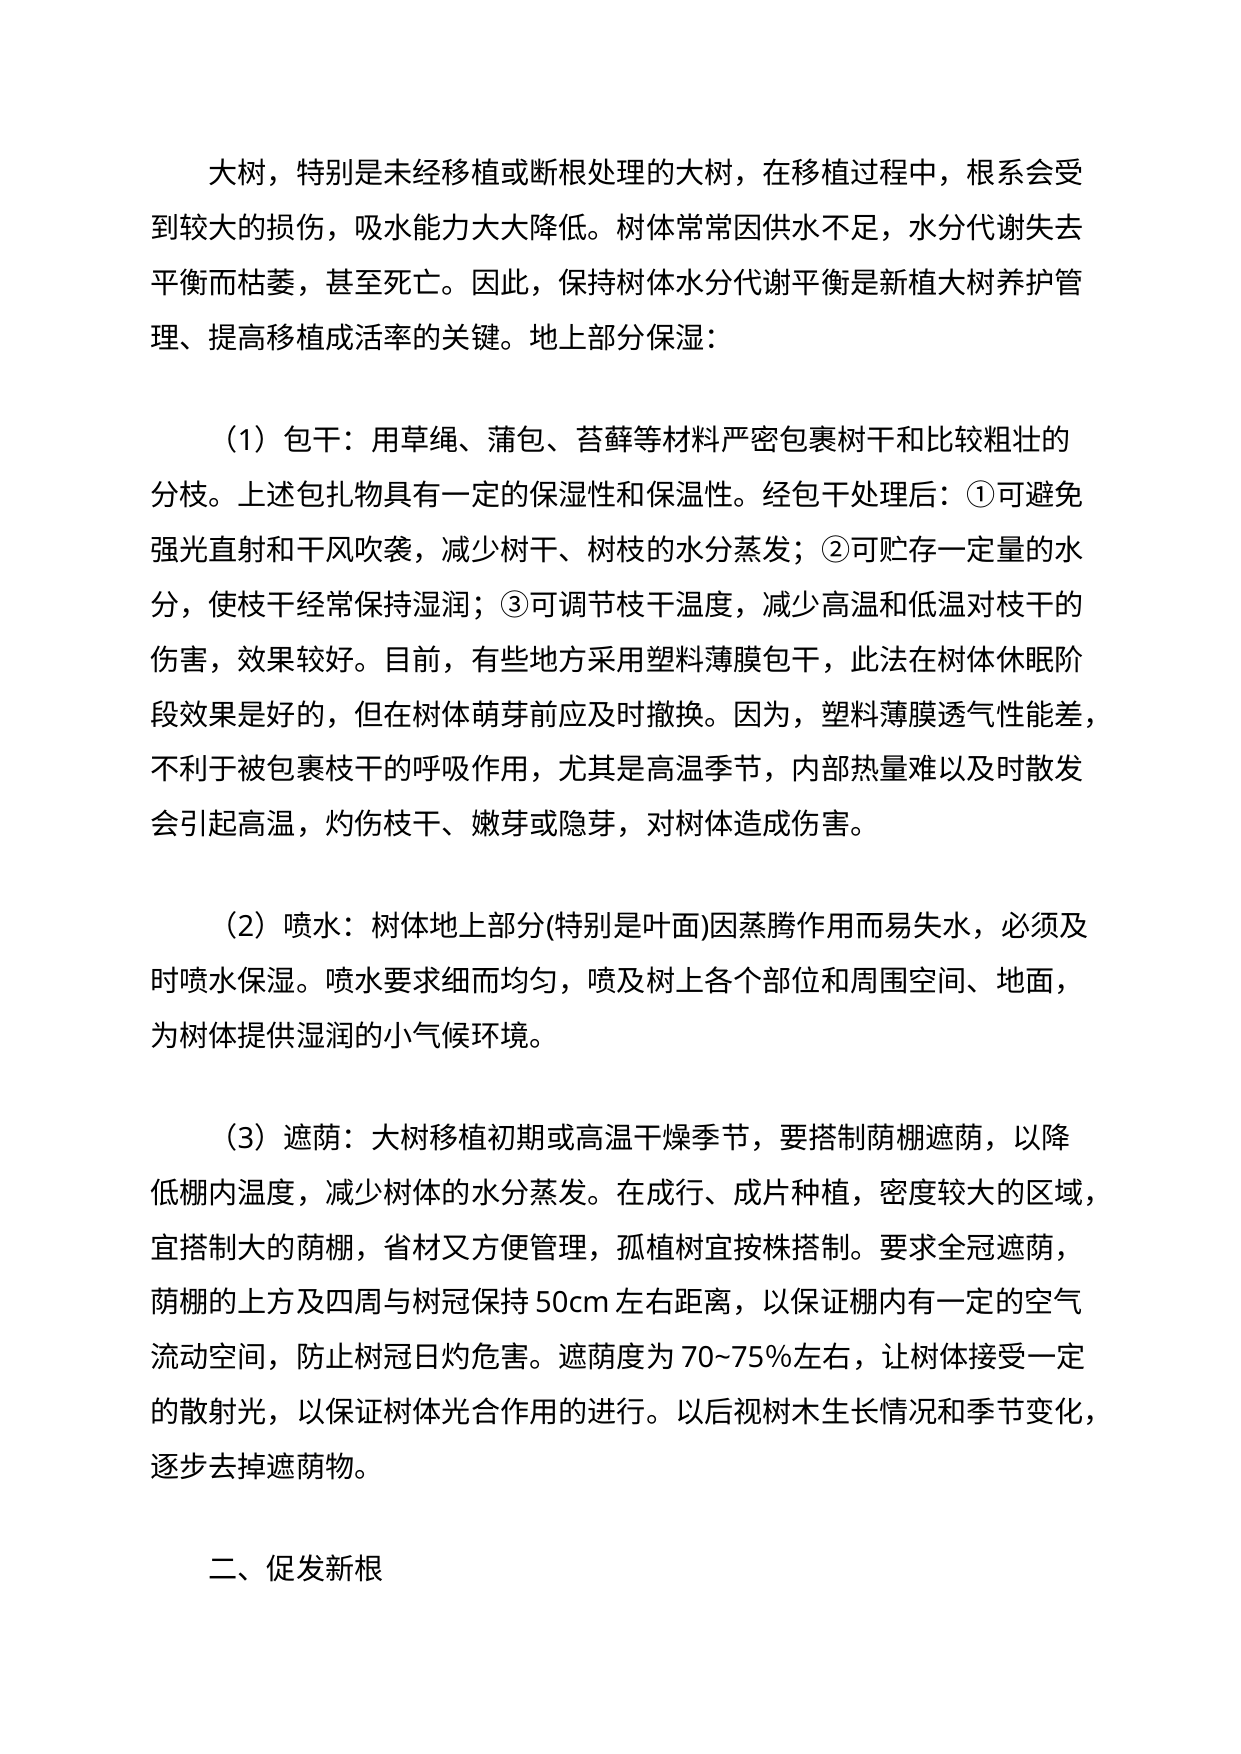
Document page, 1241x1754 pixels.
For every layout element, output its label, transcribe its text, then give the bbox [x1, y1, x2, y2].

text （1）包干：用草绳、蒲包、苔藓等材料严密包裹树干和比较粗壮的分枝。上述包扎物具有一定的保湿性和保温性。经包干处理后：①可避免强光直射和干风吹袭，减少树干、树枝的水分蒸发；②可贮存一定量的水分，使枝干经常保持湿润；③可调节枝干温度，减少高温和低温对枝干的伤害，效果较好。目前，有些地方采用塑料薄膜包干，此法在树体休眠阶段效果是好的，但在树体萌芽前应及时撤换。因为，塑料薄膜透气性能差，不利于被包裹枝干的呼吸作用，尤其是高温季节，内部热量难以及时散发会引起高温，灼伤枝干、嫩芽或隐芽，对树体造成伤害。 [150, 416, 1090, 843]
text （3）遮荫：大树移植初期或高温干燥季节，要搭制荫棚遮荫，以降低棚内温度，减少树体的水分蒸发。在成行、成片种植，密度较大的区域，宜搭制大的荫棚，省材又方便管理，孤植树宜按株搭制。要求全冠遮荫，荫棚的上方及四周与树冠保持50cm左右距离，以保证棚内有一定的空气流动空间，防止树冠日灼危害。遮荫度为70~75％左右，让树体接受一定的散射光，以保证树体光合作用的进行。以后视树木生长情况和季节变化，逐步去掉遮荫物。 [150, 1114, 1090, 1486]
text 二、促发新根 [150, 1546, 1090, 1588]
text （2）喷水：树体地上部分(特别是叶面)因蒸腾作用而易失水，必须及时喷水保湿。喷水要求细而均匀，喷及树上各个部位和周围空间、地面，为树体提供湿润的小气候环境。 [150, 903, 1090, 1055]
text 大树，特别是未经移植或断根处理的大树，在移植过程中，根系会受到较大的损伤，吸水能力大大降低。树体常常因供水不足，水分代谢失去平衡而枯萎，甚至死亡。因此，保持树体水分代谢平衡是新植大树养护管理、提高移植成活率的关键。地上部分保湿： [150, 150, 1090, 357]
